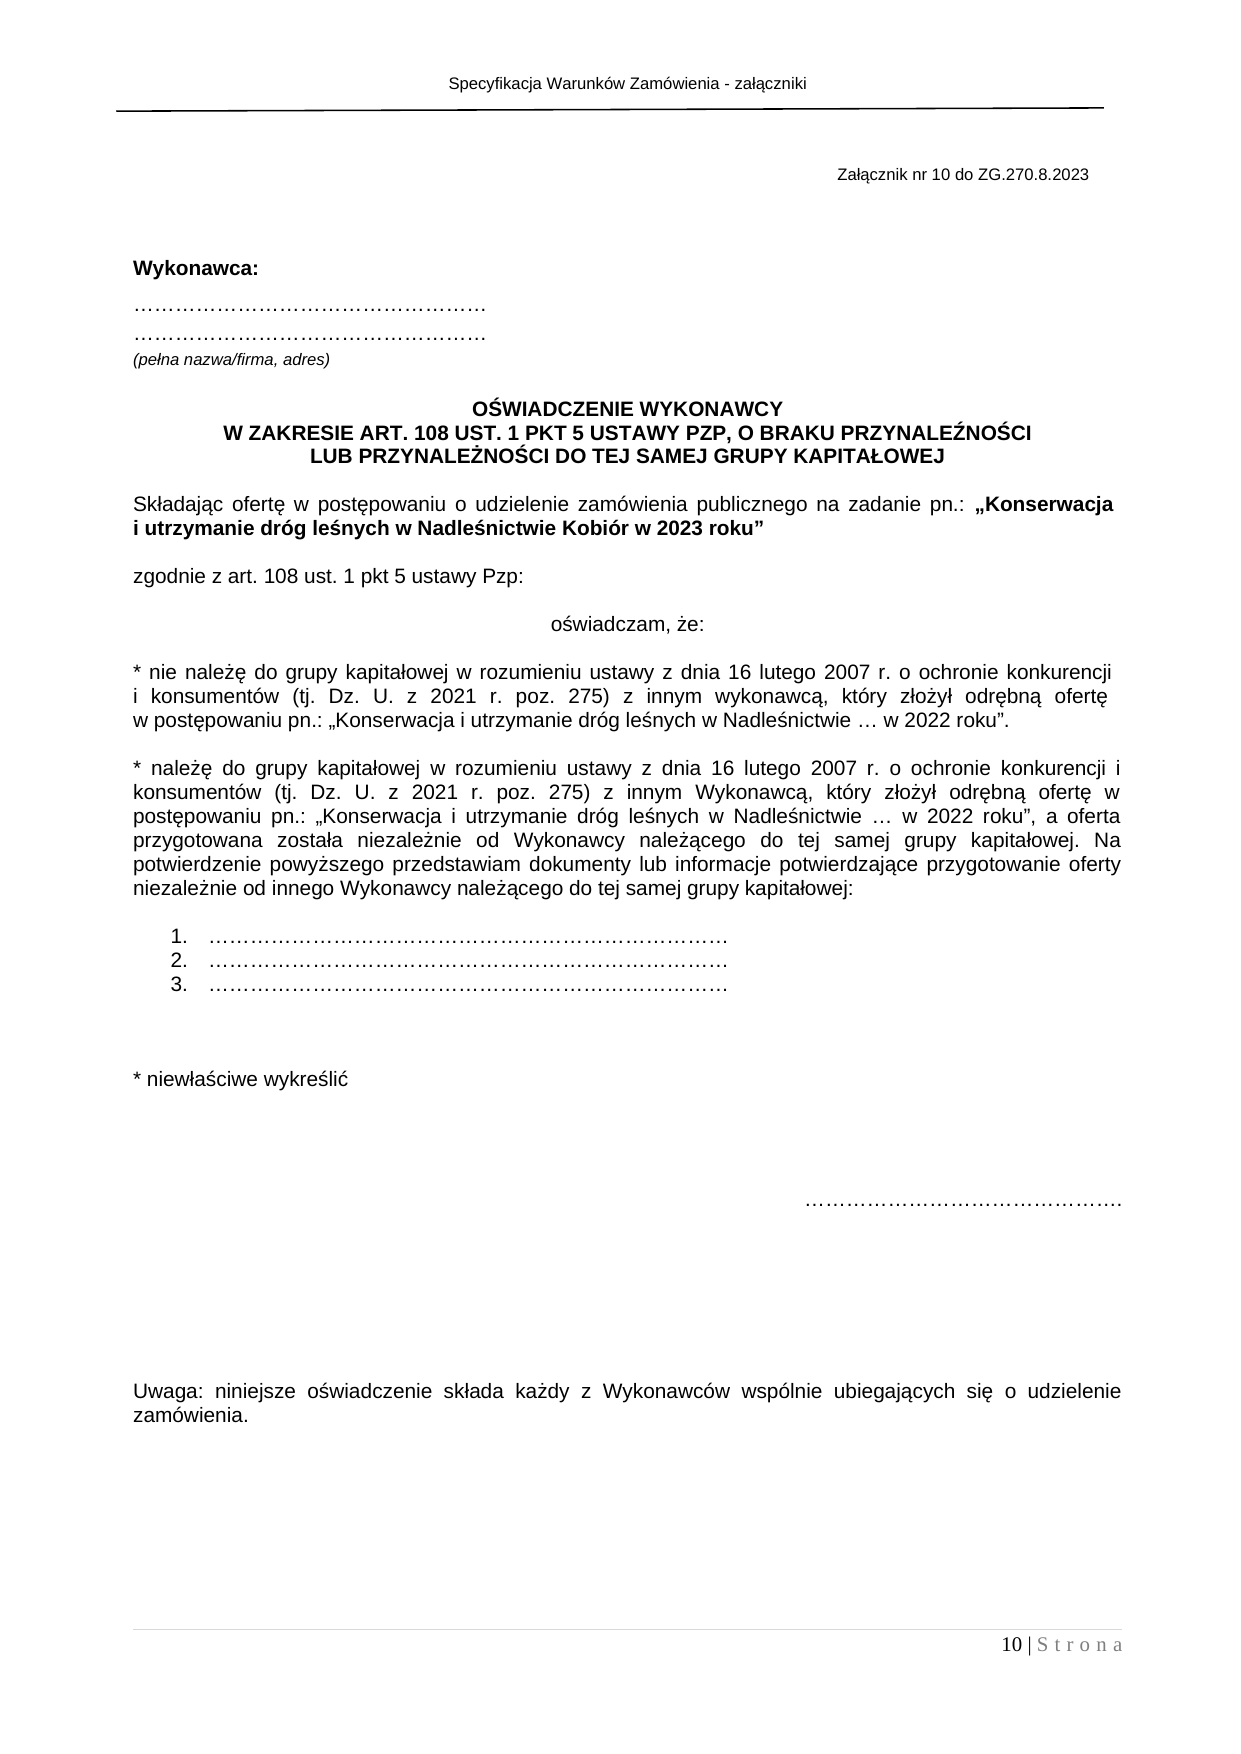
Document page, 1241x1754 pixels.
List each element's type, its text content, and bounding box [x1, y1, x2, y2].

text * należę do grupy kapitałowej w rozumieniu ustawy z dnia 16 lutego 2007 r. o ochronie konkurencji i konsumentów (tj. Dz. U. z 2021 r. poz. 275) z innym Wykonawcą, który złożył odrębną ofertę w postępowaniu pn.: „Konserwacja i utrzymanie dróg leśnych w Nadleśnictwie … w 2022 roku”, a oferta przygotowana została niezależnie od Wykonawcy należącego do tej samej grupy kapitałowej. Na potwierdzenie powyższego przedstawiam dokumenty lub informacje potwierdzające przygotowanie oferty niezależnie od innego Wykonawcy należącego do tej samej grupy kapitałowej: [133, 756, 1122, 899]
list ………………………………………………………………… [170, 971, 1122, 995]
text Wykonawca: [133, 256, 1122, 280]
text (pełna nazwa/firma, adres) [133, 349, 502, 369]
text ………………………………………. [133, 1187, 1122, 1211]
text * niewłaściwe wykreślić [133, 1067, 1122, 1091]
text OŚWIADCZENIE WYKONAWCY [133, 396, 1122, 420]
text zgodnie z art. 108 ust. 1 pkt 5 ustawy Pzp: [133, 564, 1122, 588]
list ………………………………………………………………… [170, 923, 1122, 947]
text …………………………………………… [133, 292, 502, 316]
text Załącznik nr 10 do ZG.270.8.2023 [133, 165, 1122, 184]
text oświadczam, że: [133, 612, 1122, 636]
text W ZAKRESIE ART. 108 UST. 1 PKT 5 USTAWY PZP, O BRAKU PRZYNALEŹNOŚCI [133, 420, 1122, 444]
text * nie należę do grupy kapitałowej w rozumieniu ustawy z dnia 16 lutego 2007 r. o ochronie konkurencji i konsumentów (tj. Dz. U. z 2021 r. poz. 275) z innym wykonawcą, który złożył odrębną ofertę w postępowaniu pn.: „Konserwacja i utrzymanie dróg leśnych w Nadleśnictwie … w 2022 roku”. [133, 660, 1122, 732]
text Składając ofertę w postępowaniu o udzielenie zamówienia publicznego na zadanie pn.: „Konserwacja i utrzymanie dróg leśnych w Nadleśnictwie Kobiór w 2023 roku” [133, 492, 1122, 540]
text …………………………………………… [133, 321, 502, 345]
text Uwaga: niniejsze oświadczenie składa każdy z Wykonawców wspólnie ubiegających się o udzielenie zamówienia. [133, 1379, 1122, 1451]
list ………………………………………………………………… [170, 947, 1122, 971]
text LUB PRZYNALEŻNOŚCI DO TEJ SAMEJ GRUPY KAPITAŁOWEJ [133, 444, 1122, 468]
